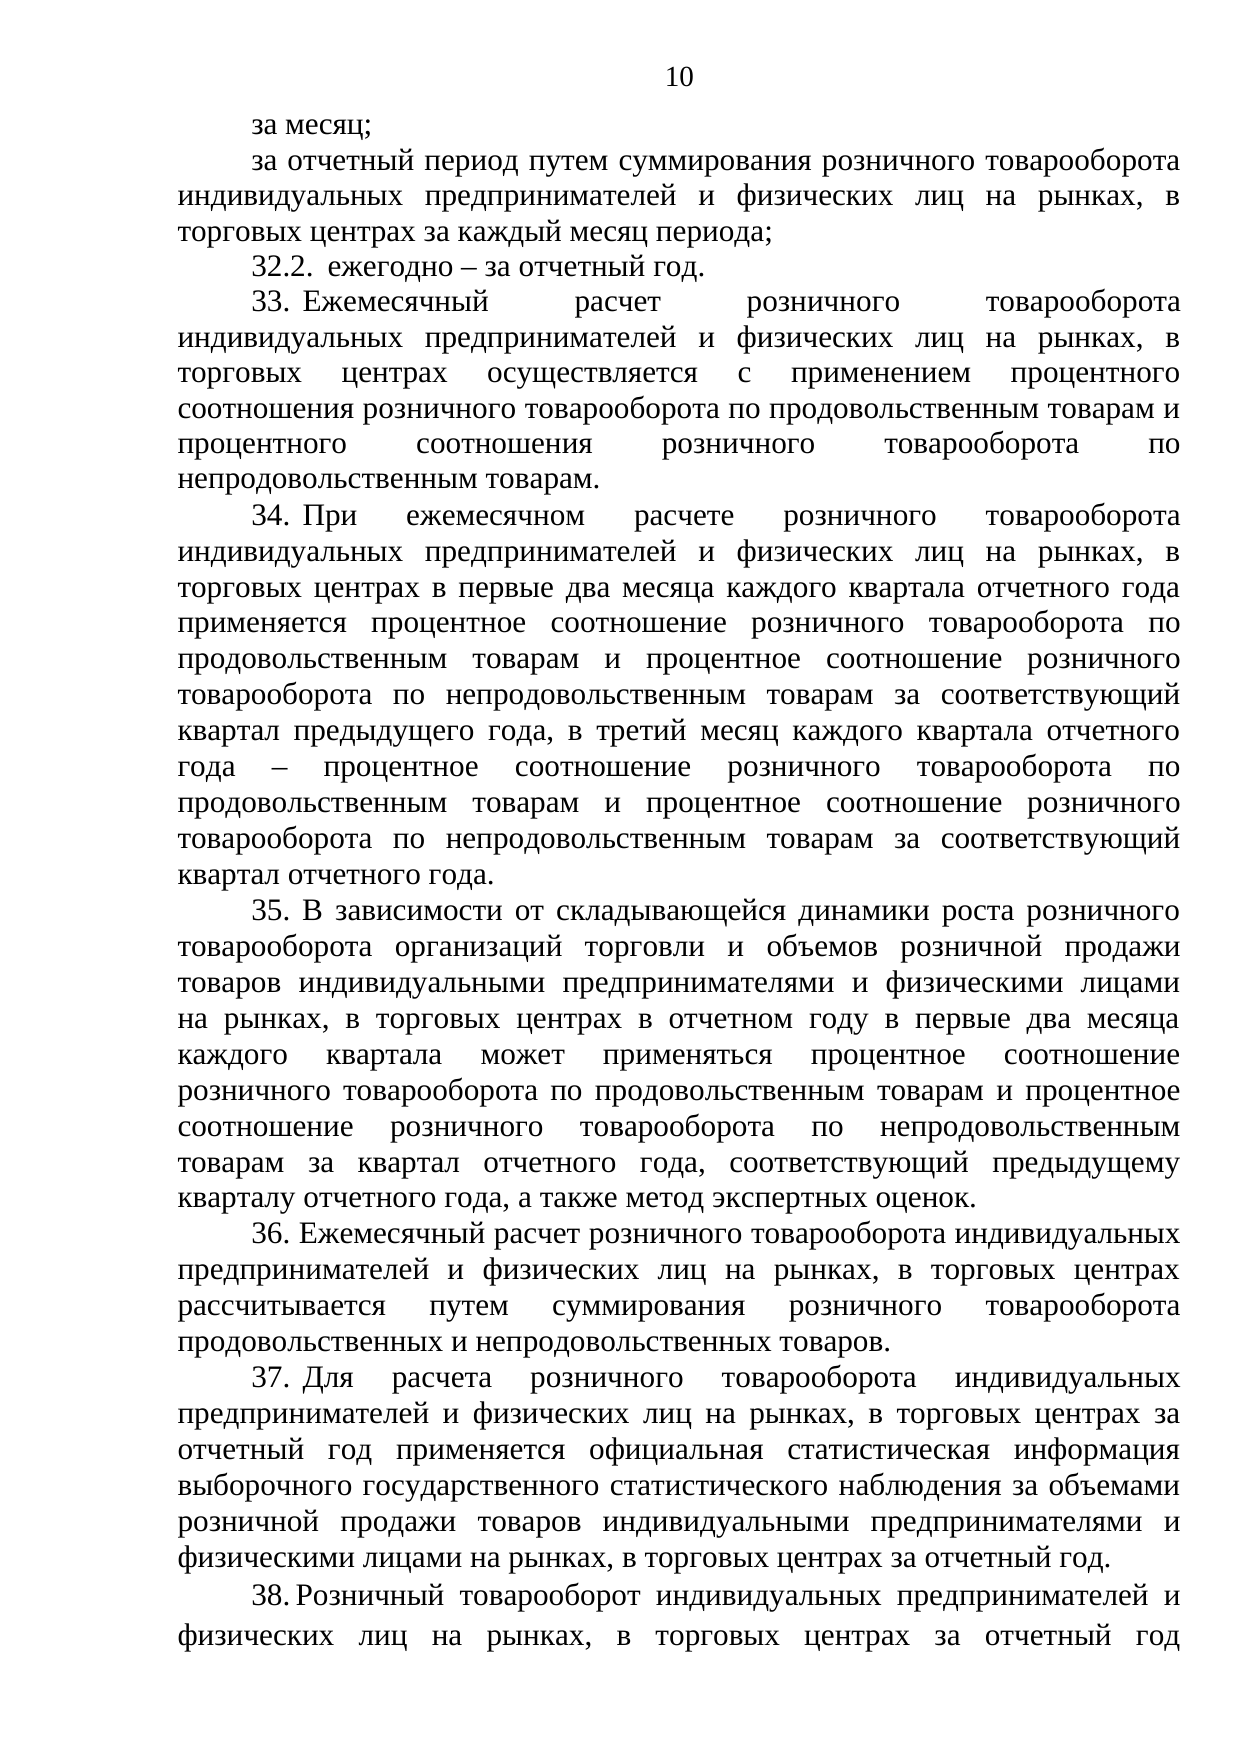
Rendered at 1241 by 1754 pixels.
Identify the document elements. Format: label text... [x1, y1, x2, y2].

text за месяц; [177, 106, 1181, 142]
text 37. Для расчета розничного товарооборота индивидуальных предпринимателей и физических лиц на рынках, в торговых центрах за отчетный год применяется официальная статистическая информация выборочного государственного статистического наблюдения за объемами розничной продажи товаров индивидуальными предпринимателями и физическими лицами на рынках, в торговых центрах за отчетный год. [177, 1358, 1181, 1574]
text 32.2. ежегодно – за отчетный год. [177, 248, 1181, 283]
text 34. При ежемесячном расчете розничного товарооборота индивидуальных предпринимателей и физических лиц на рынках, в торговых центрах в первые два месяца каждого квартала отчетного года применяется процентное соотношение розничного товарооборота по продовольственным товарам и процентное соотношение розничного товарооборота по непродовольственным товарам за соответствующий квартал предыдущего года, в третий месяц каждого квартала отчетного года – процентное соотношение розничного товарооборота по продовольственным товарам и процентное соотношение розничного товарооборота по непродовольственным товарам за соответствующий квартал отчетного года. [177, 496, 1181, 891]
text 35. В зависимости от складывающейся динамики роста розничного товарооборота организаций торговли и объемов розничной продажи товаров индивидуальными предпринимателями и физическими лицами на рынках, в торговых центрах в отчетном году в первые два месяца каждого квартала может применяться процентное соотношение розничного товарооборота по продовольственным товарам и процентное соотношение розничного товарооборота по непродовольственным товарам за квартал отчетного года, соответствующий предыдущему кварталу отчетного года, а также метод экспертных оценок. [177, 891, 1181, 1215]
text 36. Ежемесячный расчет розничного товарооборота индивидуальных предпринимателей и физических лиц на рынках, в торговых центрах рассчитывается путем суммирования розничного товарооборота продовольственных и непродовольственных товаров. [177, 1215, 1181, 1358]
text за отчетный период путем суммирования розничного товарооборота индивидуальных предпринимателей и физических лиц на рынках, в торговых центрах за каждый месяц периода; [177, 142, 1181, 248]
text 33. Ежемесячный расчет розничного товарооборота индивидуальных предпринимателей и физических лиц на рынках, в торговых центрах осуществляется с применением процентного соотношения розничного товарооборота по продовольственным товарам и процентного соотношения розничного товарооборота по непродовольственным товарам. [177, 283, 1181, 496]
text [177, 1574, 1181, 1653]
